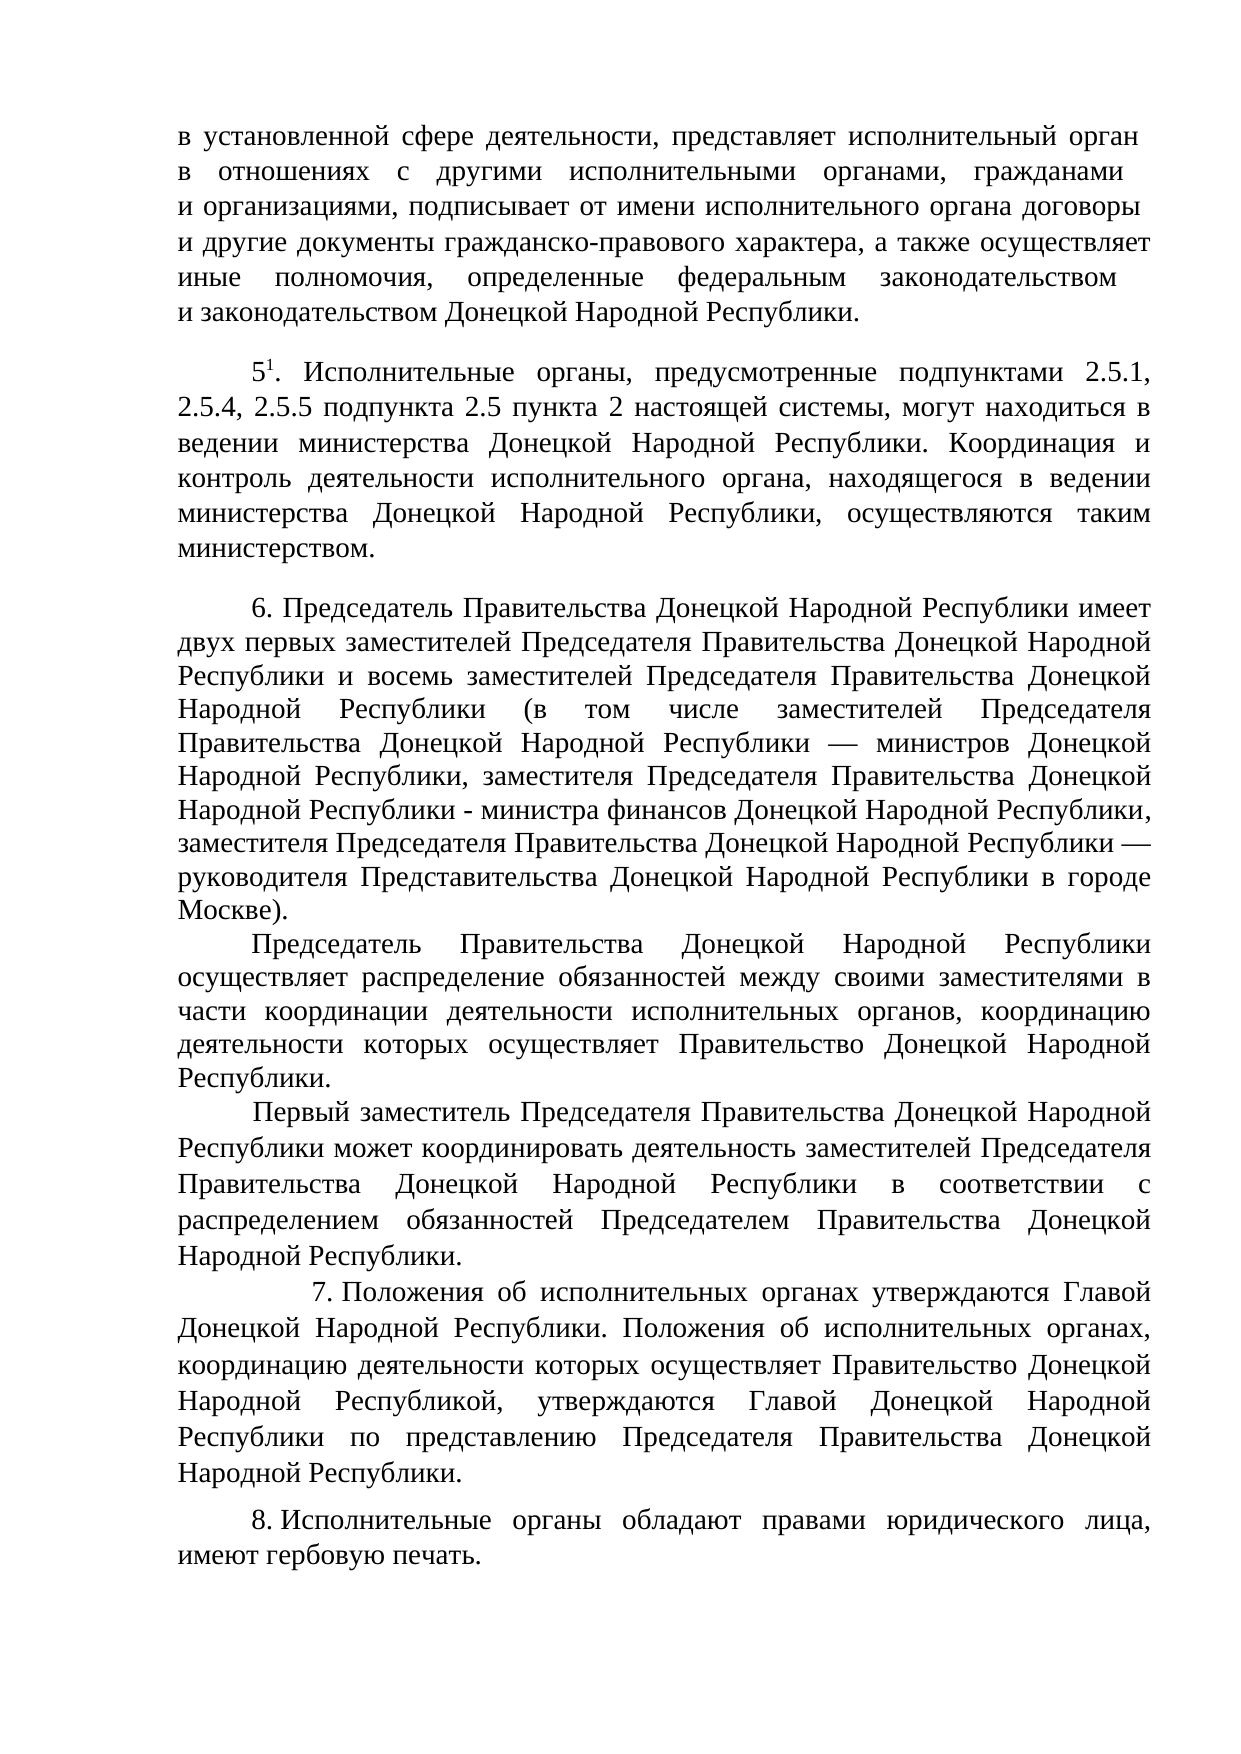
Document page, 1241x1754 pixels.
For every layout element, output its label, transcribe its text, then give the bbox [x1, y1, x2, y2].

text 51. Исполнительные органы, предусмотренные подпунктами 2.5.1, 2.5.4, 2.5.5 подпункта 2.5 пункта 2 настоящей системы, могут находиться в ведении министерства Донецкой Народной Республики. Координация и контроль деятельности исполнительного органа, находящегося в ведении министерства Донецкой Народной Республики, осуществляются таким министерством. [177, 354, 1152, 564]
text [177, 118, 1152, 328]
text 8. Исполнительные органы обладают правами юридического лица, имеют гербовую печать. [177, 1502, 1152, 1571]
text 6. Председатель Правительства Донецкой Народной Республики имеет двух первых заместителей Председателя Правительства Донецкой Народной Республики и восемь заместителей Председателя Правительства Донецкой Народной Республики (в том числе заместителей Председателя Правительства Донецкой Народной Республики — министров Донецкой Народной Республики, заместителя Председателя Правительства Донецкой Народной Республики - министра финансов Донецкой Народной Республики, заместителя Председателя Правительства Донецкой Народной Республики — руководителя Представительства Донецкой Народной Республики в городе Москве). [177, 591, 1152, 926]
text Первый заместитель Председателя Правительства Донецкой Народной Республики может координировать деятельность заместителей Председателя Правительства Донецкой Народной Республики в соответствии с распределением обязанностей Председателем Правительства Донецкой Народной Республики. [177, 1094, 1152, 1272]
text Председатель Правительства Донецкой Народной Республики осуществляет распределение обязанностей между своими заместителями в части координации деятельности исполнительных органов, координацию деятельности которых осуществляет Правительство Донецкой Народной Республики. [177, 926, 1152, 1094]
text 7. Положения об исполнительных органах утверждаются Главой Донецкой Народной Республики. Положения об исполнительных органах, координацию деятельности которых осуществляет Правительство Донецкой Народной Республикой, утверждаются Главой Донецкой Народной Республики по представлению Председателя Правительства Донецкой Народной Республики. [177, 1274, 1152, 1489]
